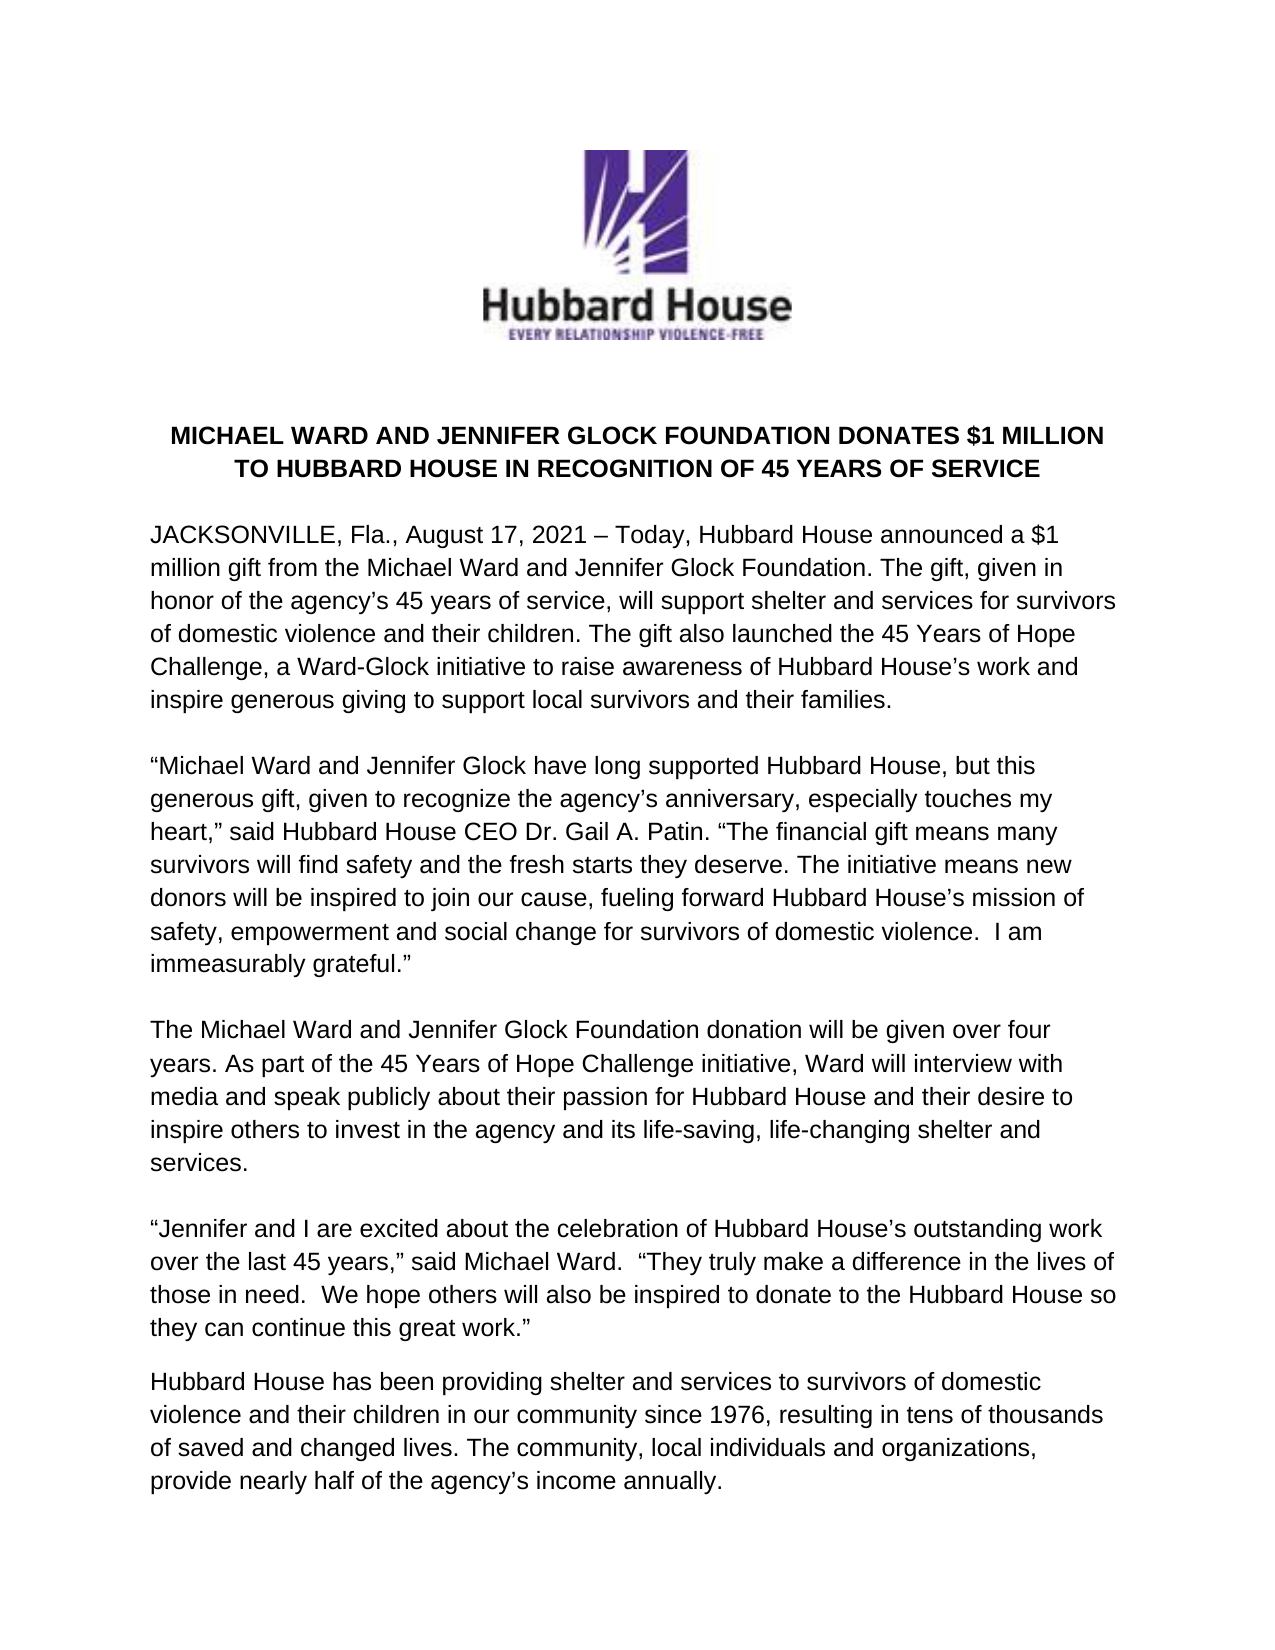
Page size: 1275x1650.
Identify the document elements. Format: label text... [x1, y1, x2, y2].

text The Michael Ward and Jennifer Glock Foundation donation will be given over four years. As part of the 45 Years of Hope Challenge initiative, Ward will interview with media and speak publicly about their passion for Hubbard House and their desire to inspire others to invest in the agency and its life-saving, life-changing shelter and services. [150, 1016, 1125, 1176]
text MICHAEL WARD AND JENNIFER GLOCK FOUNDATION DONATES $1 MILLION TO HUBBARD HOUSE IN RECOGNITION OF 45 YEARS OF SERVICE [150, 421, 1125, 483]
text “Michael Ward and Jennifer Glock have long supported Hubbard House, but this generous gift, given to recognize the agency’s anniversary, especially touches my heart,” said Hubbard House CEO Dr. Gail A. Patin. “The financial gift means many survivors will find safety and the fresh starts they deserve. The initiative means new donors will be inspired to join our cause, fueling forward Hubbard House’s mission of safety, empowerment and social change for survivors of domestic violence. I am immeasurably grateful.” [150, 751, 1125, 978]
picture [483, 150, 792, 340]
text JACKSONVILLE, Fla., August 17, 2021 – Today, Hubbard House announced a $1 million gift from the Michael Ward and Jennifer Glock Foundation. The gift, given in honor of the agency’s 45 years of service, will support shelter and services for survivors of domestic violence and their children. The gift also launched the 45 Years of Hope Challenge, a Ward-Glock initiative to raise awareness of Hubbard House’s work and inspire generous giving to support local survivors and their families. [150, 520, 1125, 714]
text “Jennifer and I are excited about the celebration of Hubbard House’s outstanding work over the last 45 years,” said Michael Ward. “They truly make a difference in the lives of those in need. We hope others will also be inspired to donate to the Hubbard House so they can continue this great work.” [150, 1214, 1125, 1341]
text Hubbard House has been providing shelter and services to survivors of domestic violence and their children in our community since 1976, resulting in tens of thousands of saved and changed lives. The community, local individuals and organizations, provide nearly half of the agency’s income annually. [150, 1367, 1125, 1494]
